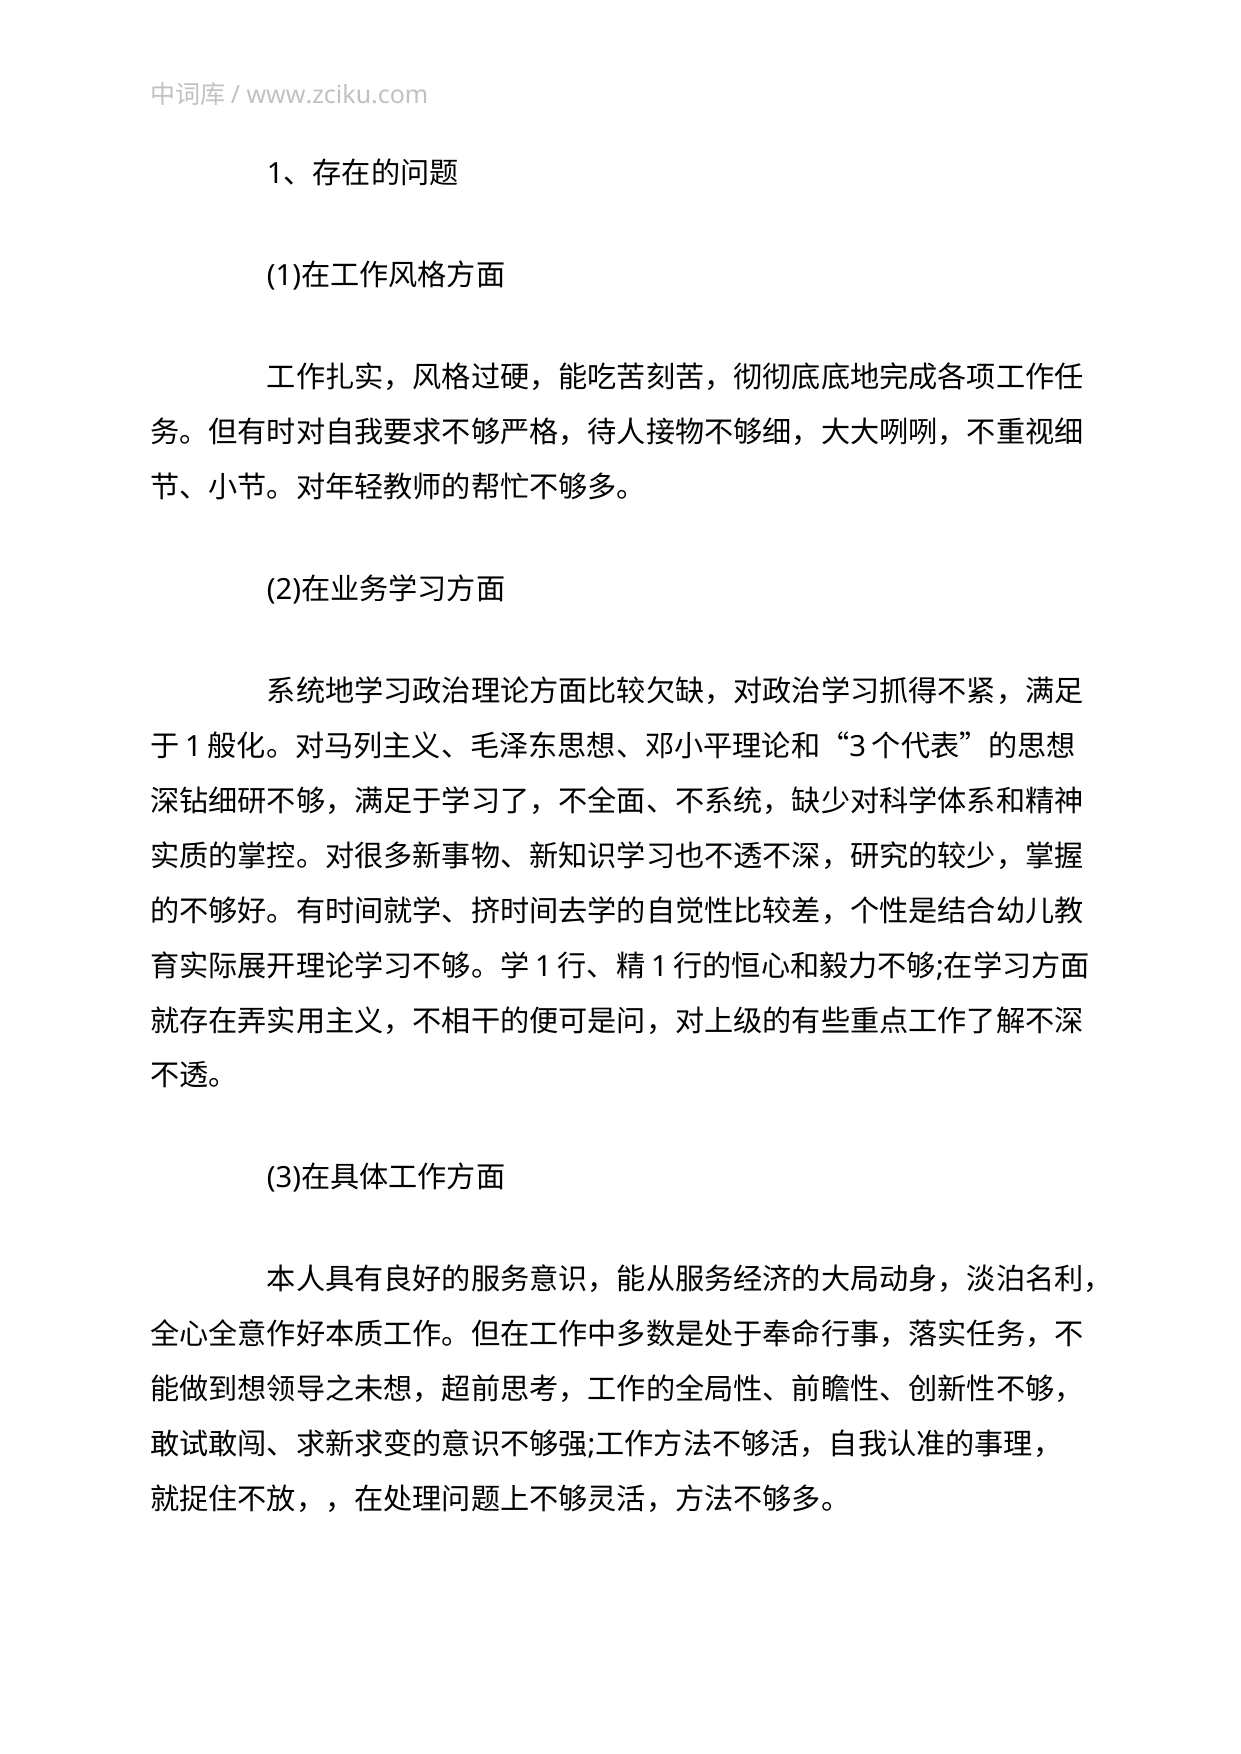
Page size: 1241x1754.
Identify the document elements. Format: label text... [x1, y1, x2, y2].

text (3)在具体工作方面 [150, 1154, 1090, 1196]
text (1)在工作风格方面 [150, 252, 1090, 294]
text 工作扎实，风格过硬，能吃苦刻苦，彻彻底底地完成各项工作任务。但有时对自我要求不够严格，待人接物不够细，大大咧咧，不重视细节、小节。对年轻教师的帮忙不够多。 [150, 354, 1090, 506]
text 系统地学习政治理论方面比较欠缺，对政治学习抓得不紧，满足于1般化。对马列主义、毛泽东思想、邓小平理论和“3个代表”的思想深钻细研不够，满足于学习了，不全面、不系统，缺少对科学体系和精神实质的掌控。对很多新事物、新知识学习也不透不深，研究的较少，掌握的不够好。有时间就学、挤时间去学的自觉性比较差，个性是结合幼儿教育实际展开理论学习不够。学1行、精1行的恒心和毅力不够;在学习方面就存在弄实用主义，不相干的便可是问，对上级的有些重点工作了解不深不透。 [150, 667, 1090, 1094]
text (2)在业务学习方面 [150, 566, 1090, 608]
text 本人具有良好的服务意识，能从服务经济的大局动身，淡泊名利，全心全意作好本质工作。但在工作中多数是处于奉命行事，落实任务，不能做到想领导之未想，超前思考，工作的全局性、前瞻性、创新性不够，敢试敢闯、求新求变的意识不够强;工作方法不够活，自我认准的事理，就捉住不放，，在处理问题上不够灵活，方法不够多。 [150, 1256, 1090, 1518]
text 1、存在的问题 [150, 150, 1090, 192]
